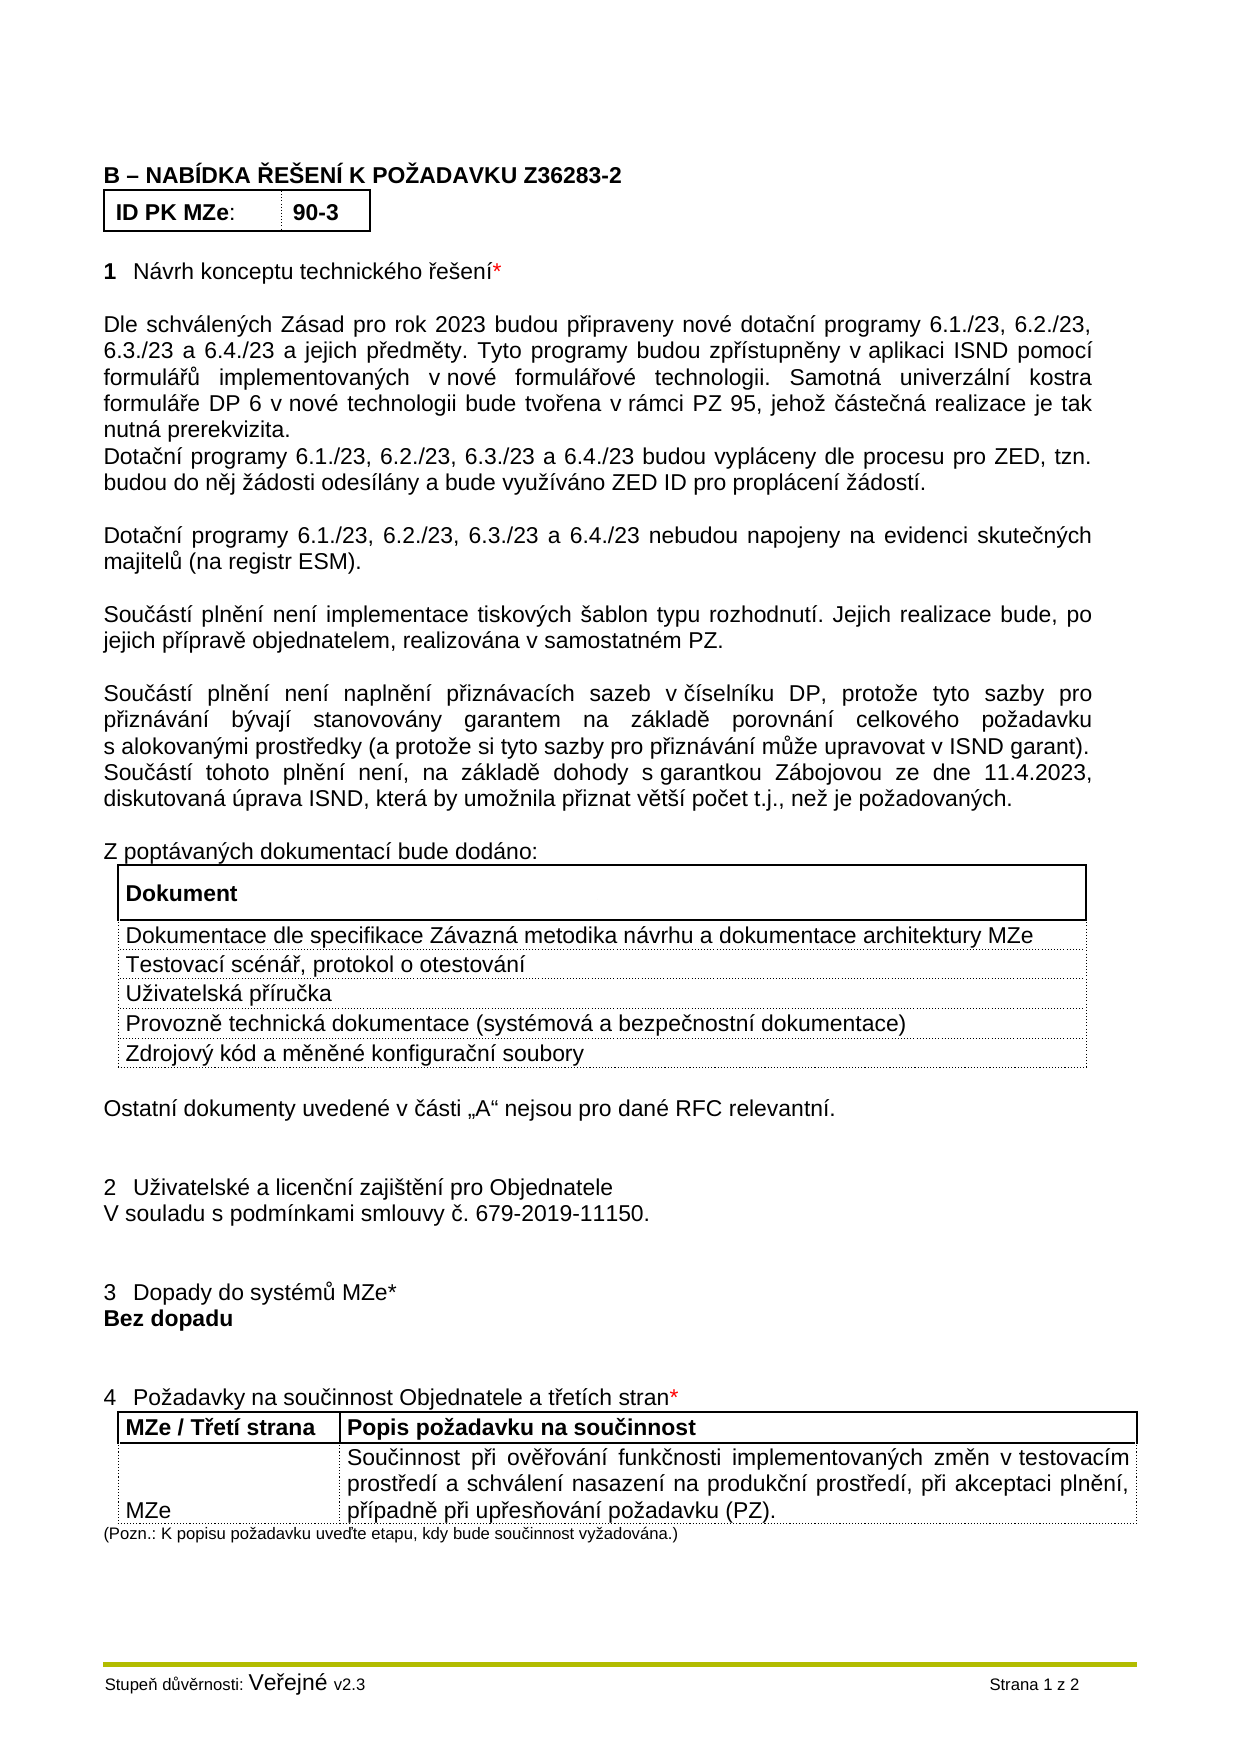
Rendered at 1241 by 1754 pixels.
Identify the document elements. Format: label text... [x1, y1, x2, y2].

text Součástí plnění není implementace tiskových šablon typu rozhodnutí. Jejich realizace bude, po jejich přípravě objednatelem, realizována v samostatném PZ. [103, 601, 1092, 653]
table_cell Zdrojový kód a měněné konfigurační soubory [118, 1038, 1086, 1067]
table_cell Dokumentace dle specifikace Závazná metodika návrhu a dokumentace architektury MZe [118, 920, 1086, 949]
text Součástí tohoto plnění není, na základě dohody s garantkou Zábojovou ze dne 11.4.2023, diskutovaná úprava ISND, která by umožnila přiznat větší počet t.j., než je požadovaných. [103, 759, 1092, 812]
text Dle schválených Zásad pro rok 2023 budou připraveny nové dotační programy 6.1./23, 6.2./23, 6.3./23 a 6.4./23 a jejich předměty. Tyto programy budou zpřístupněny v aplikaci ISND pomocí formulářů implementovaných v nové formulářové technologii. Samotná univerzální kostra formuláře DP 6 v nové technologii bude tvořena v rámci PZ 95, jehož částečná realizace je tak nutná prerekvizita. [103, 311, 1092, 443]
table_cell MZe [118, 1443, 339, 1523]
table_header MZe / Třetí strana [119, 1413, 339, 1442]
text B – nabídkA řešení k požadavku Z36283-2 [103, 162, 1092, 189]
text Dotační programy 6.1./23, 6.2./23, 6.3./23 a 6.4./23 nebudou napojeny na evidenci skutečných majitelů (na registr ESM). [103, 522, 1092, 574]
subtitle Dopady do systémů MZe* [103, 1279, 1092, 1305]
table_header Popis požadavku na součinnost [341, 1413, 1136, 1442]
text Součástí plnění není naplnění přiznávacích sazeb v číselníku DP, protože tyto sazby pro přiznávání bývají stanovovány garantem na základě porovnání celkového požadavku s alokovanými prostředky (a protože si tyto sazby pro přiznávání může upravovat v ISND garant). [103, 680, 1092, 759]
text (Pozn.: K popisu požadavku uveďte etapu, kdy bude součinnost vyžadována.) [103, 1524, 1092, 1543]
text Ostatní dokumenty uvedené v části „A“ nejsou pro dané RFC relevantní. [103, 1094, 1092, 1121]
table_cell Uživatelská příručka [118, 978, 1086, 1008]
subtitle Návrh konceptu technického řešení* [103, 258, 1092, 284]
subtitle Uživatelské a licenční zajištění pro Objednatele [103, 1173, 1092, 1200]
text V souladu s podmínkami smlouvy č. 679-2019-11150. [103, 1200, 1092, 1226]
table_header ID PK MZe: [105, 191, 281, 230]
text Z poptávaných dokumentací bude dodáno: [103, 838, 1092, 864]
subtitle Požadavky na součinnost Objednatele a třetích stran* [103, 1384, 1092, 1411]
table_cell Provozně technická dokumentace (systémová a bezpečnostní dokumentace) [118, 1008, 1086, 1037]
table_header 90-3 [281, 191, 369, 230]
table_cell Součinnost při ověřování funkčnosti implementovaných změn v testovacím prostředí a schválení nasazení na produkční prostředí, při akceptaci plnění, případně při upřesňování požadavku (PZ). [340, 1442, 1137, 1523]
table_header Dokument [119, 866, 1085, 919]
text Dotační programy 6.1./23, 6.2./23, 6.3./23 a 6.4./23 budou vypláceny dle procesu pro ZED, tzn. budou do něj žádosti odesílány a bude využíváno ZED ID pro proplácení žádostí. [103, 443, 1092, 495]
table_cell Testovací scénář, protokol o otestování [118, 949, 1086, 978]
text Bez dopadu [103, 1305, 1092, 1332]
